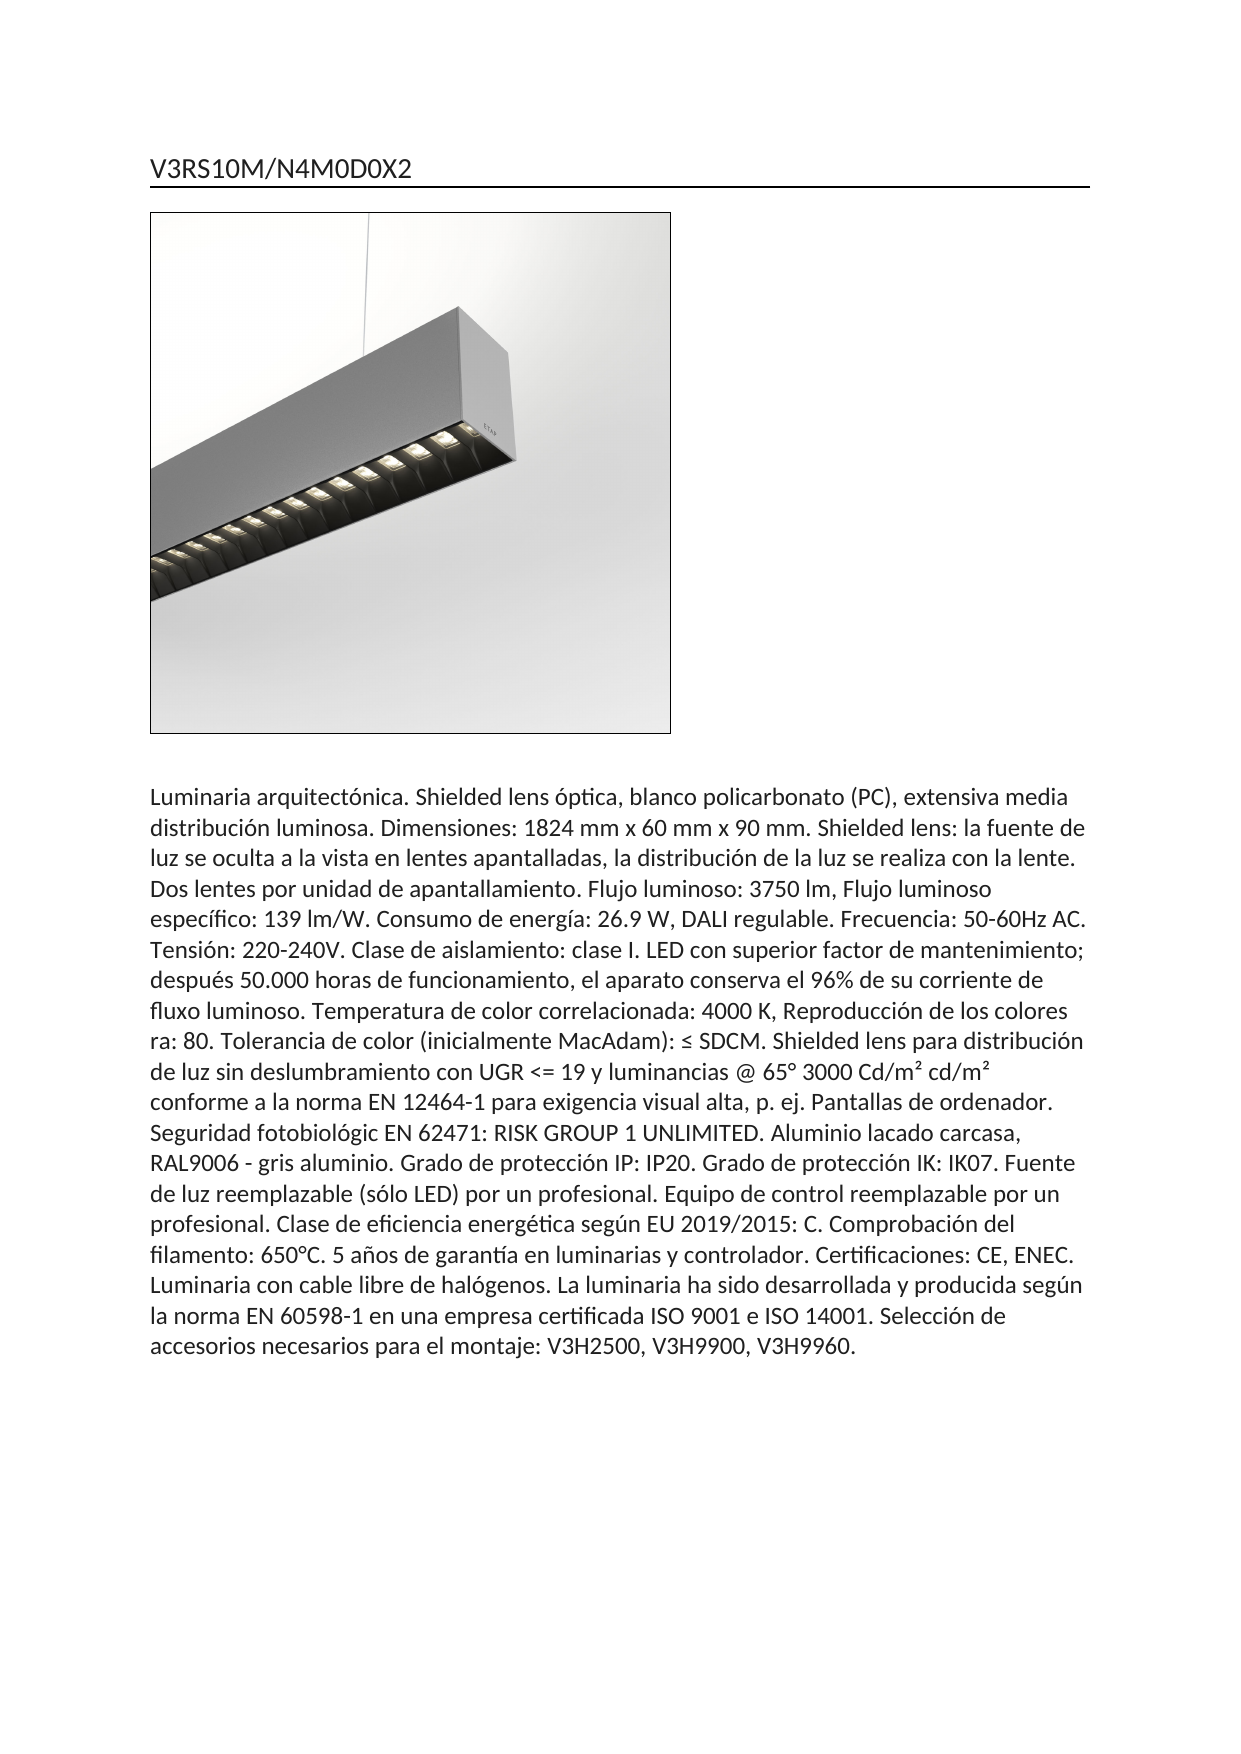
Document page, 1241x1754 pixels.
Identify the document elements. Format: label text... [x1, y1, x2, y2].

text V3RS10M/N4M0D0X2 [150, 150, 1090, 186]
picture [151, 213, 670, 733]
text Luminaria arquitectónica. Shielded lens óptica, blanco policarbonato (PC), extensiva media distribución luminosa. Dimensiones: 1824 mm x 60 mm x 90 mm. Shielded lens: la fuente de luz se oculta a la vista en lentes apantalladas, la distribución de la luz se realiza con la lente. Dos lentes por unidad de apantallamiento. Flujo luminoso: 3750 lm, Flujo luminoso específico: 139 lm/W. Consumo de energía: 26.9 W, DALI regulable. Frecuencia: 50-60Hz AC. Tensión: 220-240V. Clase de aislamiento: clase I. LED con superior factor de mantenimiento; después 50.000 horas de funcionamiento, el aparato conserva el 96% de su corriente de fluxo luminoso. Temperatura de color correlacionada: 4000 K, Reproducción de los colores ra: 80. Tolerancia de color (inicialmente MacAdam): ≤ SDCM. Shielded lens para distribución de luz sin deslumbramiento con UGR <= 19 y luminancias @ 65° 3000 Cd/m² cd/m² conforme a la norma EN 12464-1 para exigencia visual alta, p. ej. Pantallas de ordenador. Seguridad fotobiológic EN 62471: RISK GROUP 1 UNLIMITED. Aluminio lacado carcasa, RAL9006 - gris aluminio. Grado de protección IP: IP20. Grado de protección IK: IK07. Fuente de luz reemplazable (sólo LED) por un profesional. Equipo de control reemplazable por un profesional. Clase de eficiencia energética según EU 2019/2015: C. Comprobación del filamento: 650°C. 5 años de garantía en luminarias y controlador. Certificaciones: CE, ENEC. Luminaria con cable libre de halógenos. La luminaria ha sido desarrollada y producida según la norma EN 60598-1 en una empresa certificada ISO 9001 e ISO 14001. Selección de accesorios necesarios para el montaje: V3H2500, V3H9900, V3H9960. [150, 781, 1090, 1361]
